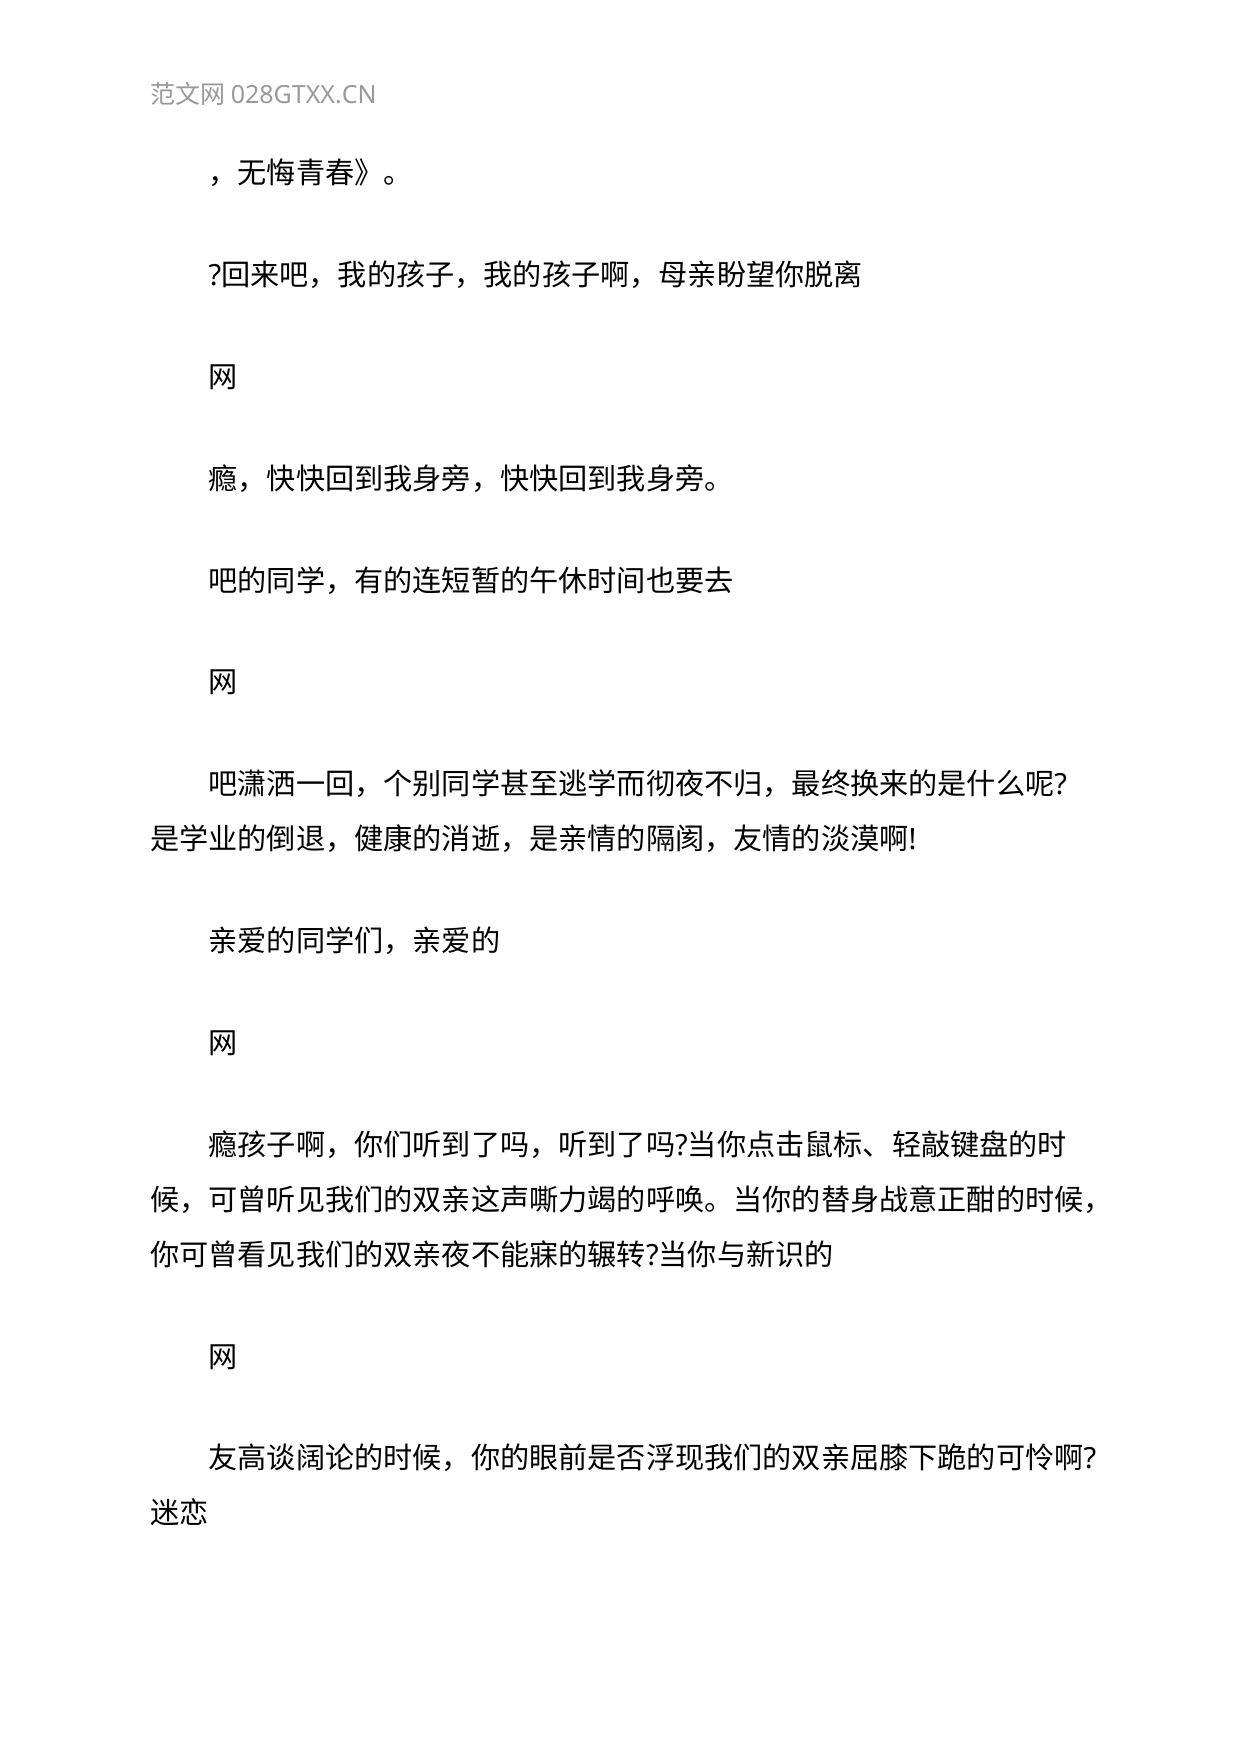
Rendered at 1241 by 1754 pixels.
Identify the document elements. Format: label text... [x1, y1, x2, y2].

text 网 [150, 659, 1090, 701]
text ?回来吧，我的孩子，我的孩子啊，母亲盼望你脱离 [150, 252, 1090, 294]
text 吧的同学，有的连短暂的午休时间也要去 [150, 557, 1090, 599]
text 瘾孩子啊，你们听到了吗，听到了吗?当你点击鼠标、轻敲键盘的时候，可曾听见我们的双亲这声嘶力竭的呼唤。当你的替身战意正酣的时候，你可曾看见我们的双亲夜不能寐的辗转?当你与新识的 [150, 1121, 1090, 1274]
text 网 [150, 1019, 1090, 1062]
text 网 [150, 354, 1090, 396]
text 友高谈阔论的时候，你的眼前是否浮现我们的双亲屈膝下跪的可怜啊?迷恋 [150, 1435, 1090, 1532]
text 亲爱的同学们，亲爱的 [150, 918, 1090, 960]
text ，无悔青春》。 [150, 150, 1090, 192]
text 吧潇洒一回，个别同学甚至逃学而彻夜不归，最终换来的是什么呢?是学业的倒退，健康的消逝，是亲情的隔阂，友情的淡漠啊! [150, 761, 1090, 858]
text 瘾，快快回到我身旁，快快回到我身旁。 [150, 456, 1090, 498]
text 网 [150, 1333, 1090, 1376]
